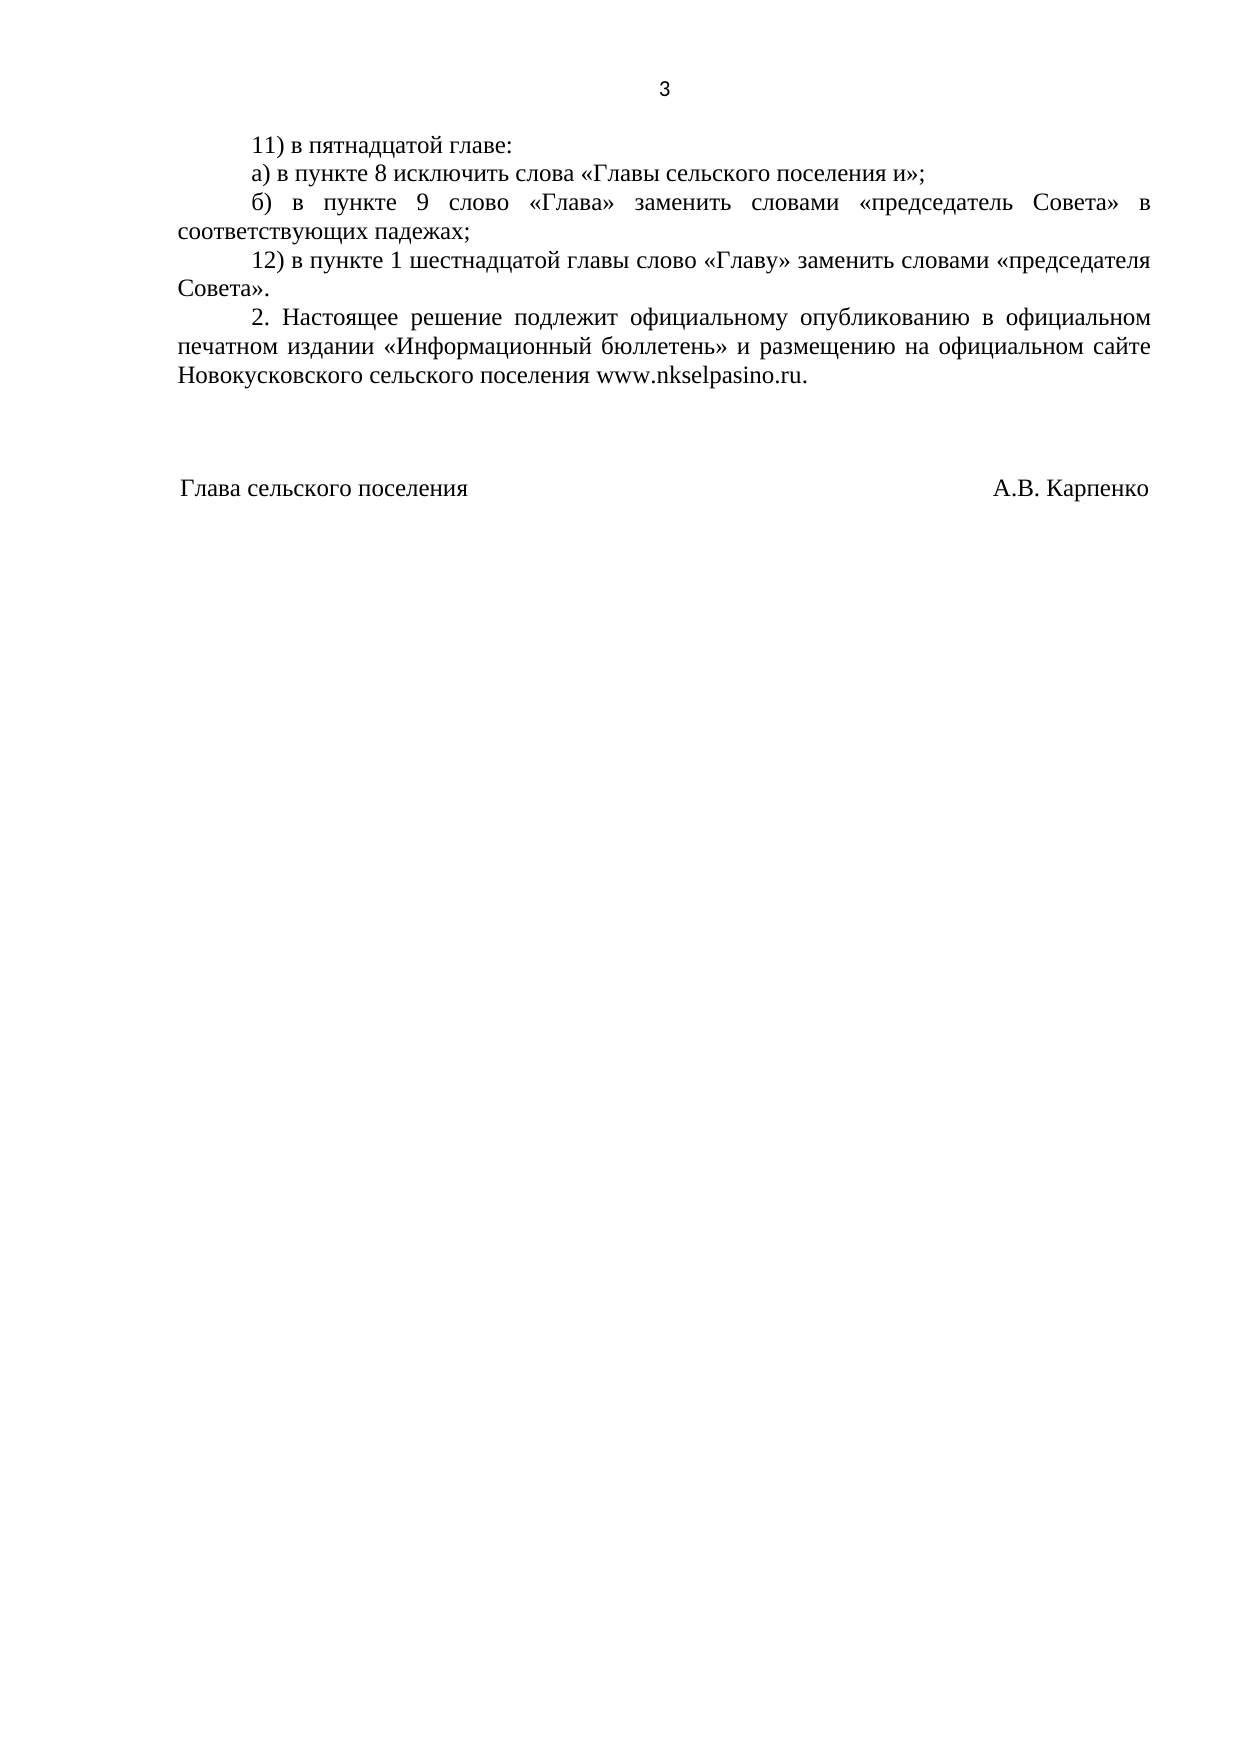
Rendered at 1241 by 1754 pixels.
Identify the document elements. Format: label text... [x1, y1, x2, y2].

text Глава сельского поселения А.В. Карпенко [177, 473, 1152, 502]
text 11) в пятнадцатой главе: [177, 130, 1152, 158]
text б) в пункте 9 слово «Глава» заменить словами «председатель Совета» в соответствующих падежах; [177, 187, 1152, 245]
text 12) в пункте 1 шестнадцатой главы слово «Главу» заменить словами «председателя Совета». [177, 245, 1152, 302]
text 2. Настоящее решение подлежит официальному опубликованию в официальном печатном издании «Информационный бюллетень» и размещению на официальном сайте Новокусковского сельского поселения www.nkselpasino.ru. [177, 302, 1152, 388]
text а) в пункте 8 исключить слова «Главы сельского поселения и»; [177, 158, 1152, 187]
